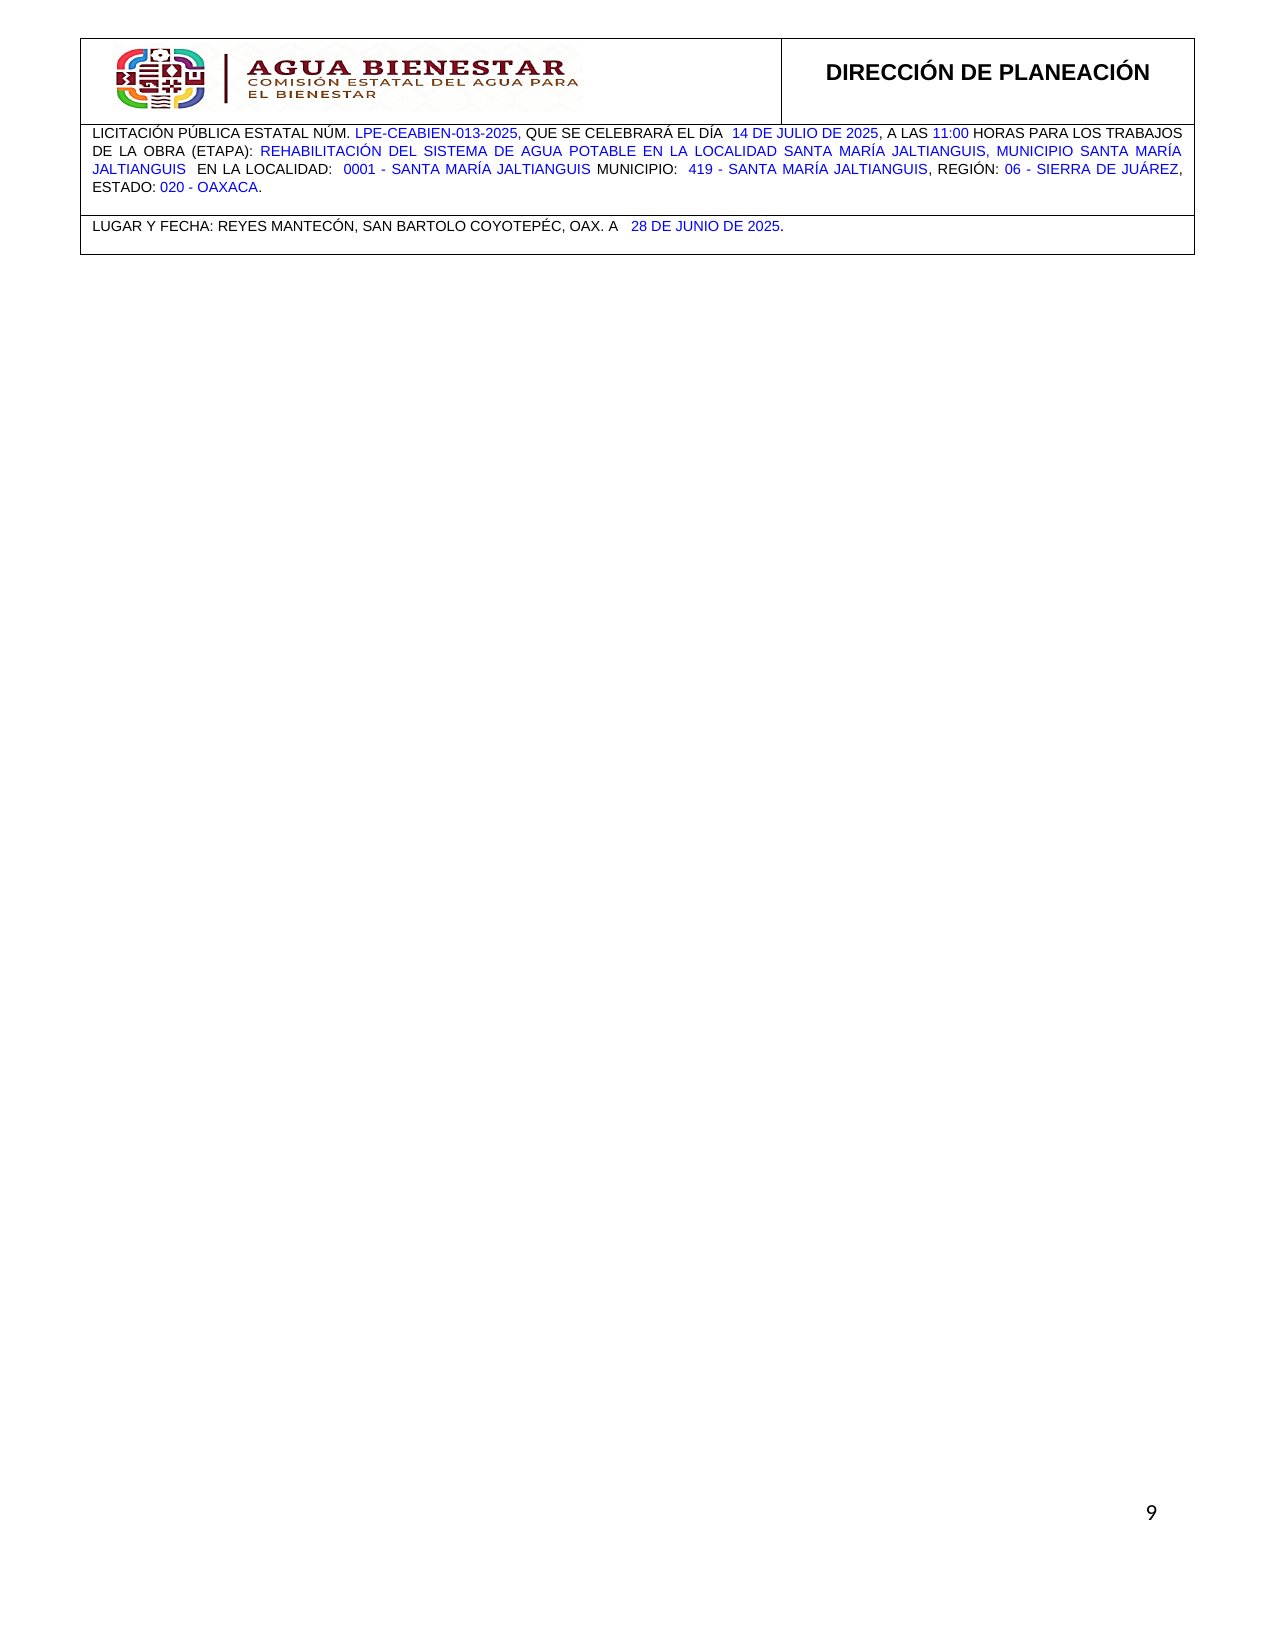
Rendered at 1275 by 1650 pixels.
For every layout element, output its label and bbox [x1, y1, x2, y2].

picture [112, 43, 584, 111]
